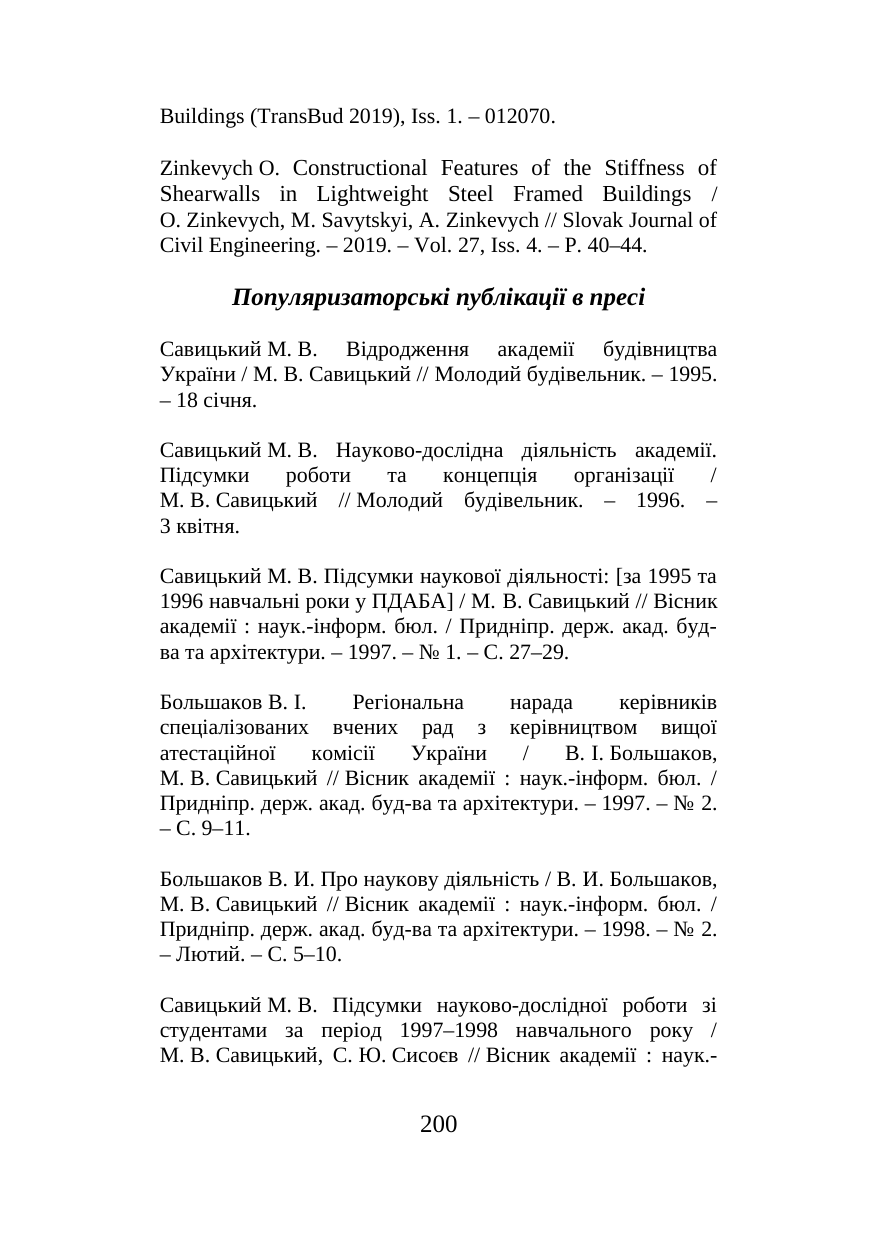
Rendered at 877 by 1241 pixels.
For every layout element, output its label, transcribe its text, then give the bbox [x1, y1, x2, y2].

text Савицький М. В. Відродження академії будівництва України / М. В. Савицький // Молодий будівельник. – 1995. – 18 січня. [159, 336, 717, 412]
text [159, 992, 717, 1067]
text Большаков В. И. Про наукову діяльність / В. И. Большаков, М. В. Савицький // Вісник академії : наук.-інформ. бюл. / Придніпр. держ. акад. буд-ва та архітектури. – 1998. – № 2. – Лютий. – С. 5–10. [159, 866, 717, 966]
text Zinkevych O. Constructional Features of the Stiffness of Shearwalls in Lightweight Steel Framed Buildings / O. Zinkevych, M. Savytskyi, A. Zinkevych // Slovak Journal of Civil Engineering. – 2019. – Vol. 27, Iss. 4. – Р. 40–44. [159, 154, 717, 257]
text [159, 103, 717, 129]
text Савицький М. В. Підсумки наукової діяльності: [за 1995 та 1996 навчальні роки у ПДАБА] / М. В. Савицький // Вісник академії : наук.-інформ. бюл. / Придніпр. держ. акад. буд-ва та архітектури. – 1997. – № 1. – С. 27–29. [159, 563, 717, 664]
text Савицький М. В. Науково-дослідна діяльність академії. Підсумки роботи та концепція організації / М. В. Савицький // Молодий будівельник. – 1996. – 3 квітня. [159, 437, 717, 538]
text Популяризаторські публікації в пресі [159, 282, 717, 311]
text Большаков В. І. Регіональна нарада керівників спеціалізованих вчених рад з керівництвом вищої атестаційної комісії України / В. І. Большаков, М. В. Савицький // Вісник академії : наук.-інформ. бюл. / Придніпр. держ. акад. буд-ва та архітектури. – 1997. – № 2. – С. 9–11. [159, 689, 717, 840]
